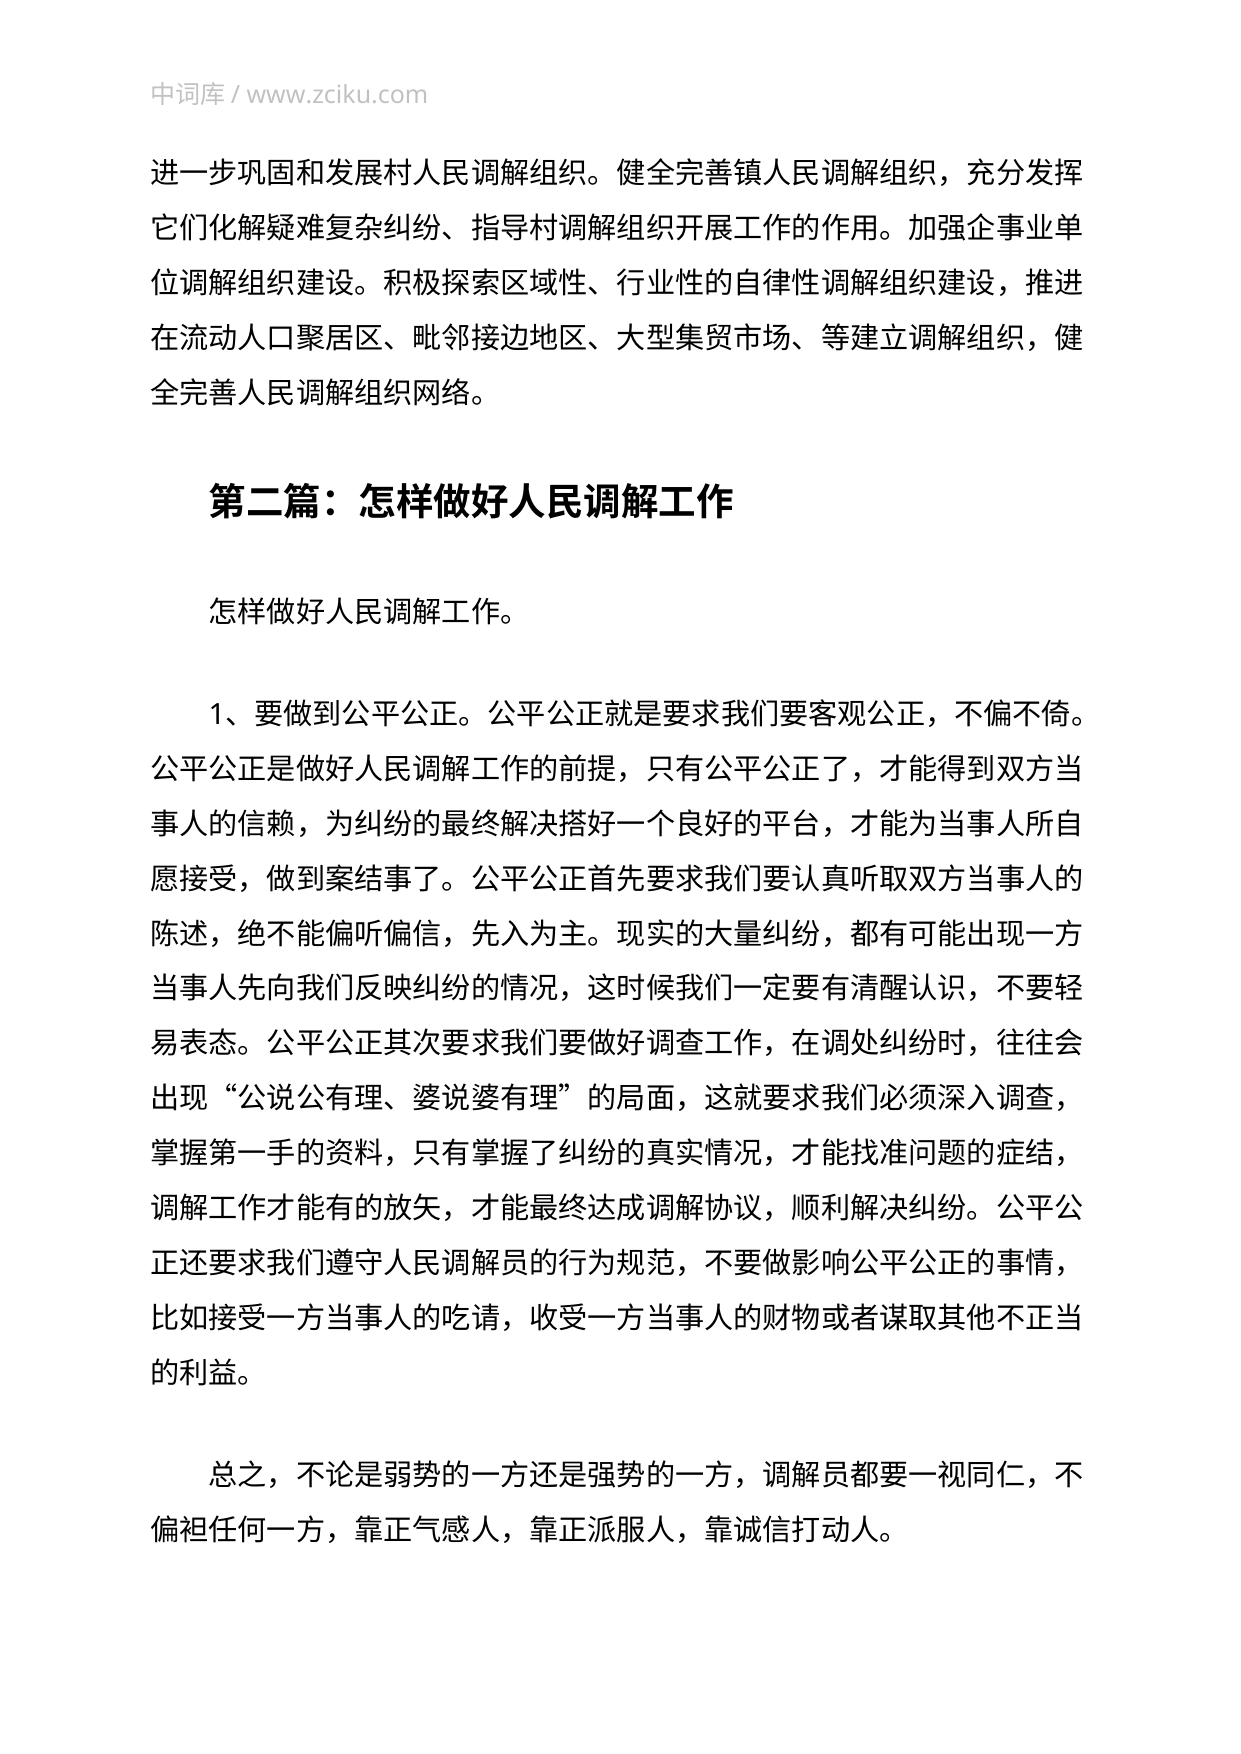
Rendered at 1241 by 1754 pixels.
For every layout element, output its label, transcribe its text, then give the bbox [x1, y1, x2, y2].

text 怎样做好人民调解工作。 [150, 589, 1090, 631]
text 1、要做到公平公正。公平公正就是要求我们要客观公正，不偏不倚。公平公正是做好人民调解工作的前提，只有公平公正了，才能得到双方当事人的信赖，为纠纷的最终解决搭好一个良好的平台，才能为当事人所自愿接受，做到案结事了。公平公正首先要求我们要认真听取双方当事人的陈述，绝不能偏听偏信，先入为主。现实的大量纠纷，都有可能出现一方当事人先向我们反映纠纷的情况，这时候我们一定要有清醒认识，不要轻易表态。公平公正其次要求我们要做好调查工作，在调处纠纷时，往往会出现“公说公有理、婆说婆有理”的局面，这就要求我们必须深入调查，掌握第一手的资料，只有掌握了纠纷的真实情况，才能找准问题的症结，调解工作才能有的放矢，才能最终达成调解协议，顺利解决纠纷。公平公正还要求我们遵守人民调解员的行为规范，不要做影响公平公正的事情，比如接受一方当事人的吃请，收受一方当事人的财物或者谋取其他不正当的利益。 [150, 691, 1090, 1392]
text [150, 150, 1090, 412]
text 总之，不论是弱势的一方还是强势的一方，调解员都要一视同仁，不偏袒任何一方，靠正气感人，靠正派服人，靠诚信打动人。 [150, 1451, 1090, 1548]
text 第二篇：怎样做好人民调解工作 [150, 471, 1090, 526]
